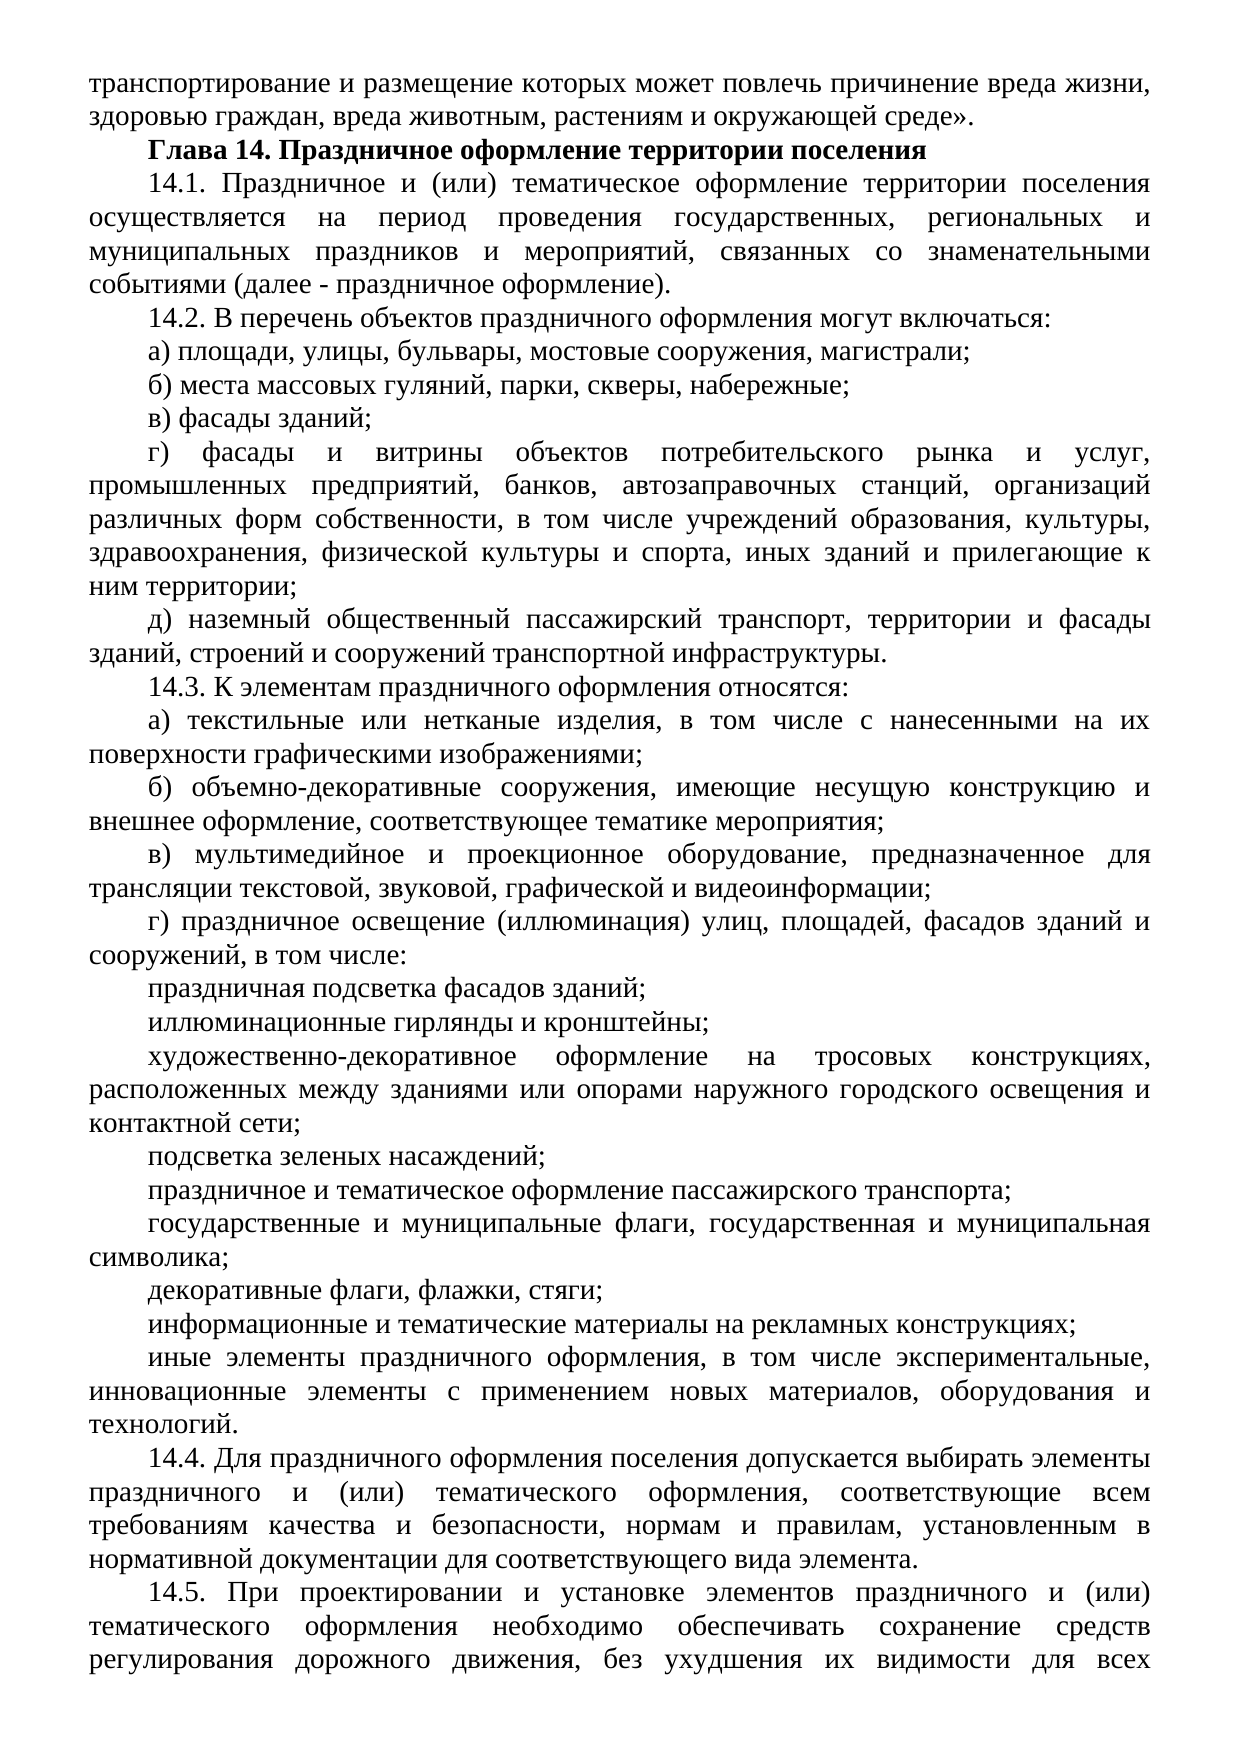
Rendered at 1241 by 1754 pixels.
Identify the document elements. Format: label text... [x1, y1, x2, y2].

text 14.1. Праздничное и (или) тематическое оформление территории поселения осуществляется на период проведения государственных, региональных и муниципальных праздников и мероприятий, связанных со знаменательными событиями (далее - праздничное оформление). [89, 166, 1152, 300]
text б) места массовых гуляний, парки, скверы, набережные; [89, 367, 1152, 400]
text информационные и тематические материалы на рекламных конструкциях; [89, 1306, 1152, 1339]
text б) объемно-декоративные сооружения, имеющие несущую конструкцию и внешнее оформление, соответствующее тематике мероприятия; [89, 769, 1152, 836]
text д) наземный общественный пассажирский транспорт, территории и фасады зданий, строений и сооружений транспортной инфраструктуры. [89, 602, 1152, 669]
text г) фасады и витрины объектов потребительского рынка и услуг, промышленных предприятий, банков, автозаправочных станций, организаций различных форм собственности, в том числе учреждений образования, культуры, здравоохранения, физической культуры и спорта, иных зданий и прилегающие к ним территории; [89, 434, 1152, 602]
text праздничная подсветка фасадов зданий; [89, 971, 1152, 1004]
text 14.2. В перечень объектов праздничного оформления могут включаться: [89, 300, 1152, 333]
text праздничное и тематическое оформление пассажирского транспорта; [89, 1172, 1152, 1205]
text иные элементы праздничного оформления, в том числе экспериментальные, инновационные элементы с применением новых материалов, оборудования и технологий. [89, 1339, 1152, 1440]
text в) мультимедийное и проекционное оборудование, предназначенное для трансляции текстовой, звуковой, графической и видеоинформации; [89, 836, 1152, 903]
text подсветка зеленых насаждений; [89, 1138, 1152, 1172]
text иллюминационные гирлянды и кронштейны; [89, 1004, 1152, 1038]
text в) фасады зданий; [89, 400, 1152, 434]
text а) текстильные или нетканые изделия, в том числе с нанесенными на их поверхности графическими изображениями; [89, 702, 1152, 769]
text г) праздничное освещение (иллюминация) улиц, площадей, фасадов зданий и сооружений, в том числе: [89, 903, 1152, 971]
text Глава 14. Праздничное оформление территории поселения [89, 132, 1152, 166]
text 14.4. Для праздничного оформления поселения допускается выбирать элементы праздничного и (или) тематического оформления, соответствующие всем требованиям качества и безопасности, нормам и правилам, установленным в нормативной документации для соответствующего вида элемента. [89, 1440, 1152, 1574]
text декоративные флаги, флажки, стяги; [89, 1272, 1152, 1306]
text государственные и муниципальные флаги, государственная и муниципальная символика; [89, 1205, 1152, 1272]
text художественно-декоративное оформление на тросовых конструкциях, расположенных между зданиями или опорами наружного городского освещения и контактной сети; [89, 1038, 1152, 1138]
text 14.3. К элементам праздничного оформления относятся: [89, 669, 1152, 702]
text а) площади, улицы, бульвары, мостовые сооружения, магистрали; [89, 333, 1152, 367]
